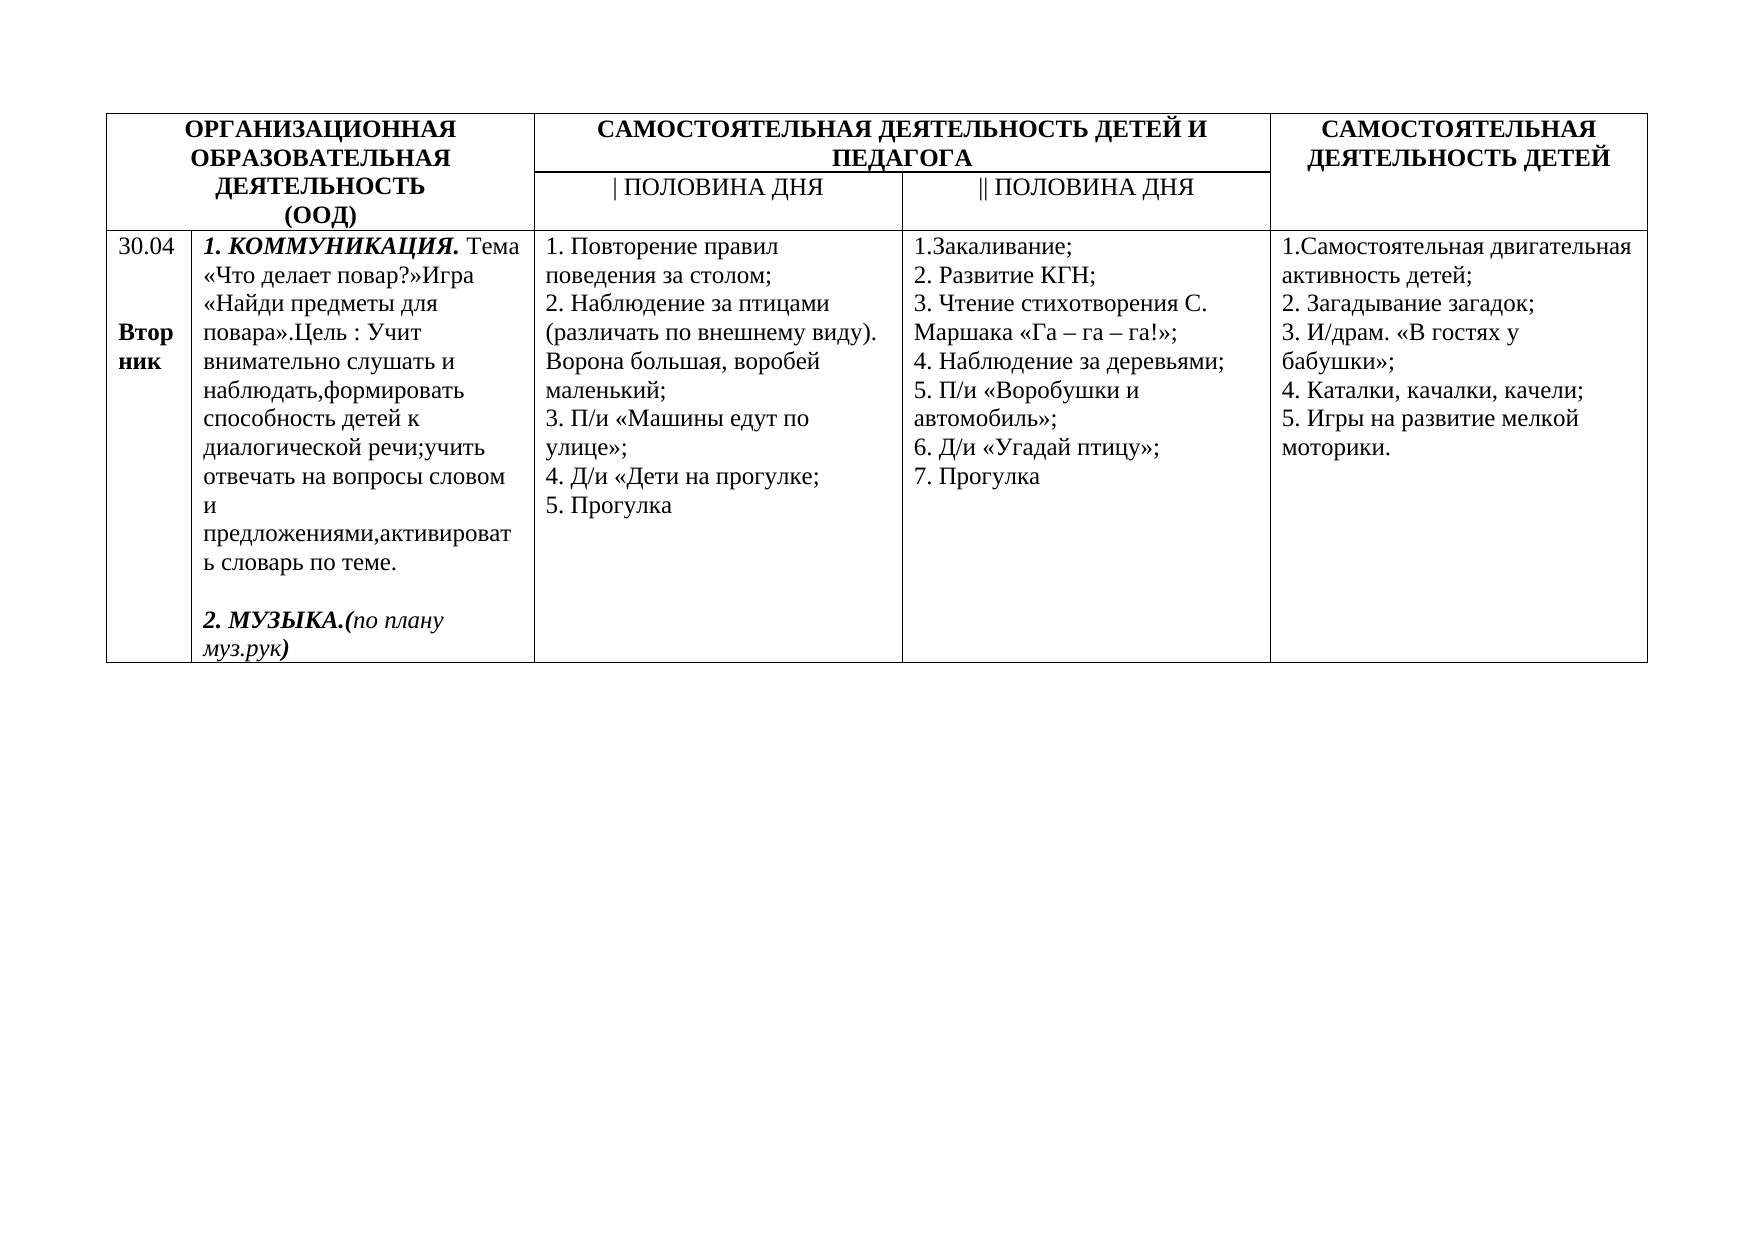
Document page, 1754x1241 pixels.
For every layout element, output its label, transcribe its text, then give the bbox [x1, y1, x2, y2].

table_cell 1.Закаливание; 2. Развитие КГН; 3. Чтение стихотворения С. Маршака «Га – га – га!»; 4. Наблюдение за деревьями; 5. П/и «Воробушки и автомобиль»; 6. Д/и «Угадай птицу»; 7. Прогулка [903, 231, 1270, 662]
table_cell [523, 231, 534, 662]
table_header САМОСТОЯТЕЛЬНАЯ ДЕЯТЕЛЬНОСТЬ ДЕТЕЙ [1271, 114, 1647, 230]
table_cell 30.04 Втор ник [107, 231, 191, 662]
table_header ОРГАНИЗАЦИОННАЯ ОБРАЗОВАТЕЛЬНАЯ ДЕЯТЕЛЬНОСТЬ (ООД) [107, 114, 534, 230]
table_cell 1.Самостоятельная двигательная активность детей; 2. Загадывание загадок; 3. И/драм. «В гостях у бабушки»; 4. Каталки, качалки, качели; 5. Игры на развитие мелкой моторики. [1271, 231, 1647, 662]
table_cell || ПОЛОВИНА ДНЯ [903, 173, 1270, 230]
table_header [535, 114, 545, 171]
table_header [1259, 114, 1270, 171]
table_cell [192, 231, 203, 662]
table_cell 1. Повторение правил поведения за столом; 2. Наблюдение за птицами (различать по внешнему виду). Ворона большая, воробей маленький; 3. П/и «Машины едут по улице»; 4. Д/и «Дети на прогулке; 5. Прогулка [535, 231, 902, 662]
